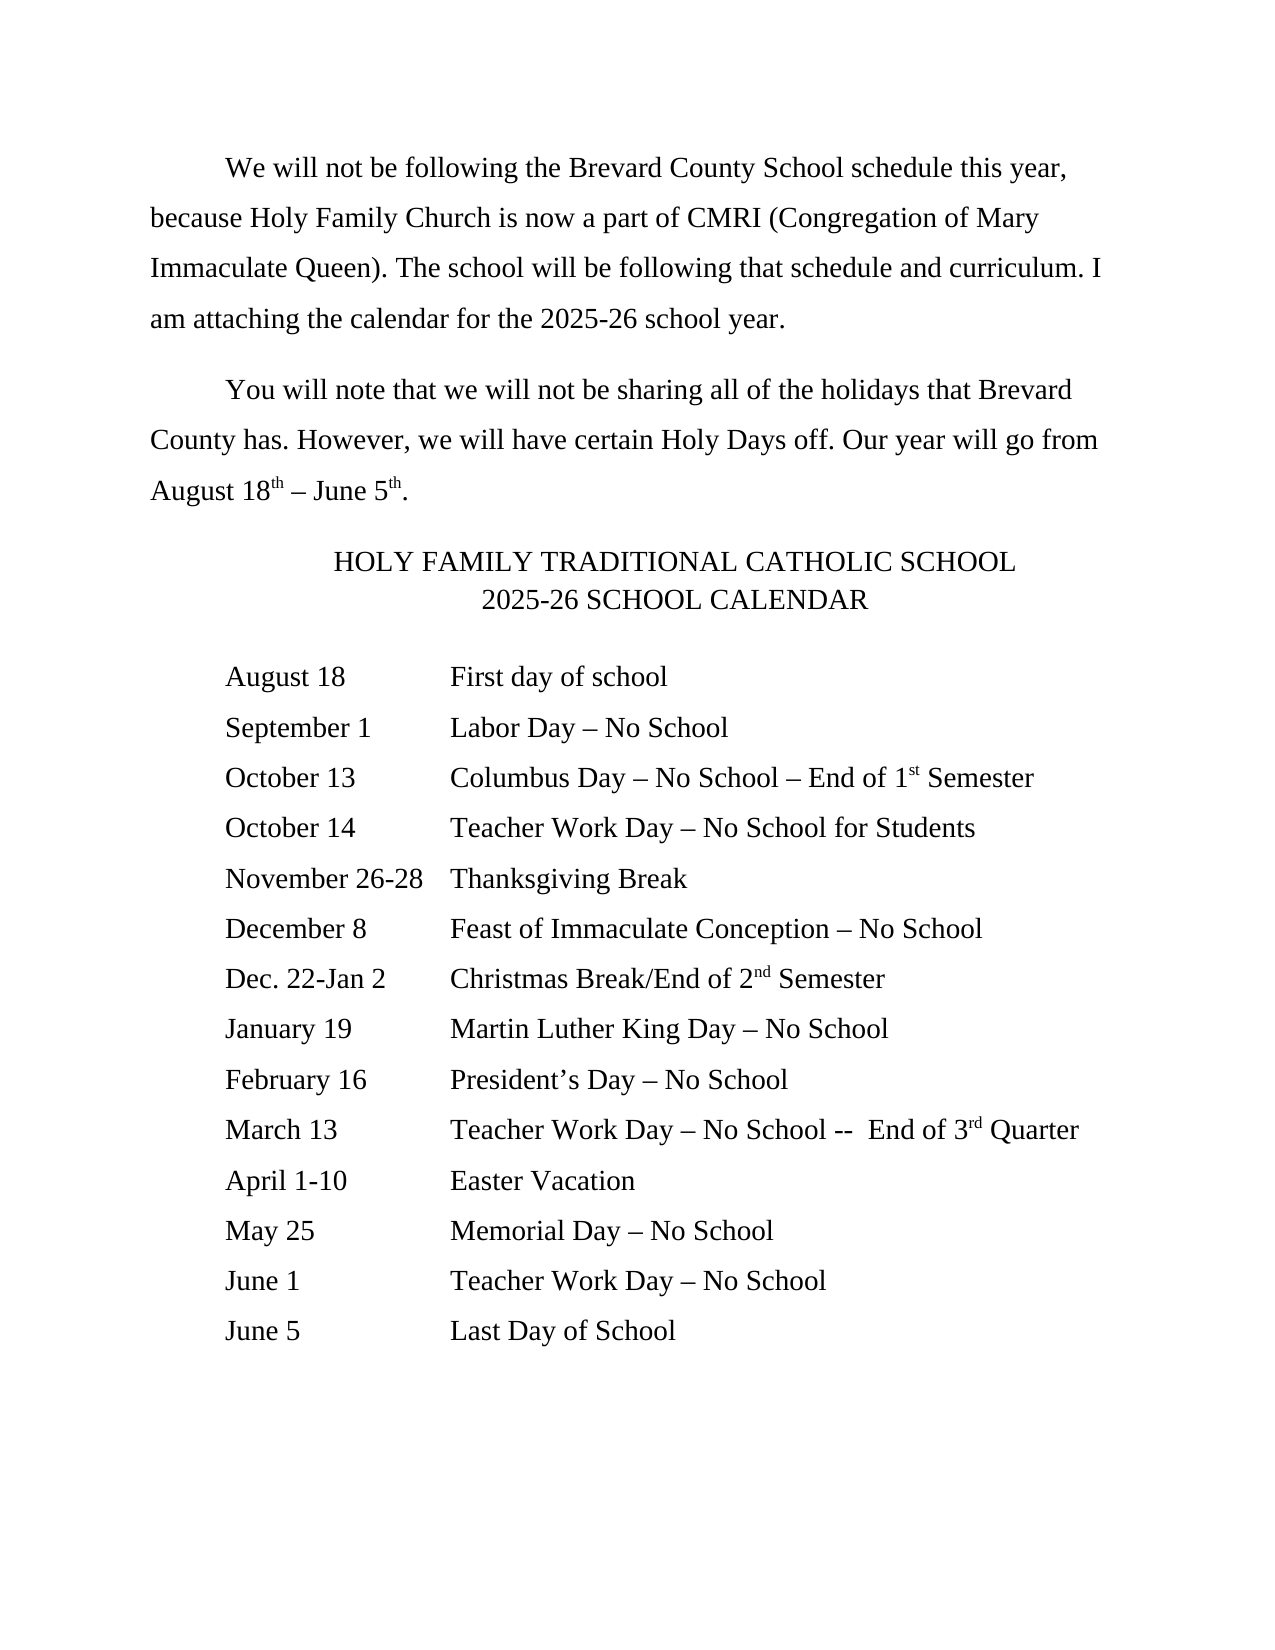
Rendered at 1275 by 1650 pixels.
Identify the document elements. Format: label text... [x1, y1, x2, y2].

text We will not be following the Brevard County School schedule this year, because Holy Family Church is now a part of CMRI (Congregation of Mary Immaculate Queen). The school will be following that schedule and curriculum. I am attaching the calendar for the 2025-26 school year. [150, 150, 1125, 334]
text March 13 Teacher Work Day – No School -- End of 3rd Quarter [150, 1112, 1125, 1146]
text June 5 Last Day of School [150, 1313, 1125, 1347]
text June 1 Teacher Work Day – No School [150, 1263, 1125, 1297]
text 2025-26 SCHOOL CALENDAR [150, 582, 1125, 616]
text September 1 Labor Day – No School [150, 710, 1125, 743]
text HOLY FAMILY TRADITIONAL CATHOLIC SCHOOL [150, 544, 1125, 577]
text May 25 Memorial Day – No School [150, 1213, 1125, 1246]
text October 13 Columbus Day – No School – End of 1st Semester [150, 760, 1125, 794]
text October 14 Teacher Work Day – No School for Students [150, 810, 1125, 844]
text November 26-28 Thanksgiving Break [150, 861, 1125, 894]
text February 16 President’s Day – No School [150, 1062, 1125, 1096]
text December 8 Feast of Immaculate Conception – No School [150, 911, 1125, 944]
text August 18 First day of school [150, 659, 1125, 693]
text Dec. 22-Jan 2 Christmas Break/End of 2nd Semester [150, 961, 1125, 995]
text January 19 Martin Luther King Day – No School [150, 1012, 1125, 1045]
text April 1-10 Easter Vacation [150, 1163, 1125, 1196]
text You will note that we will not be sharing all of the holidays that Brevard County has. However, we will have certain Holy Days off. Our year will go from August 18th – June 5th. [150, 372, 1125, 506]
